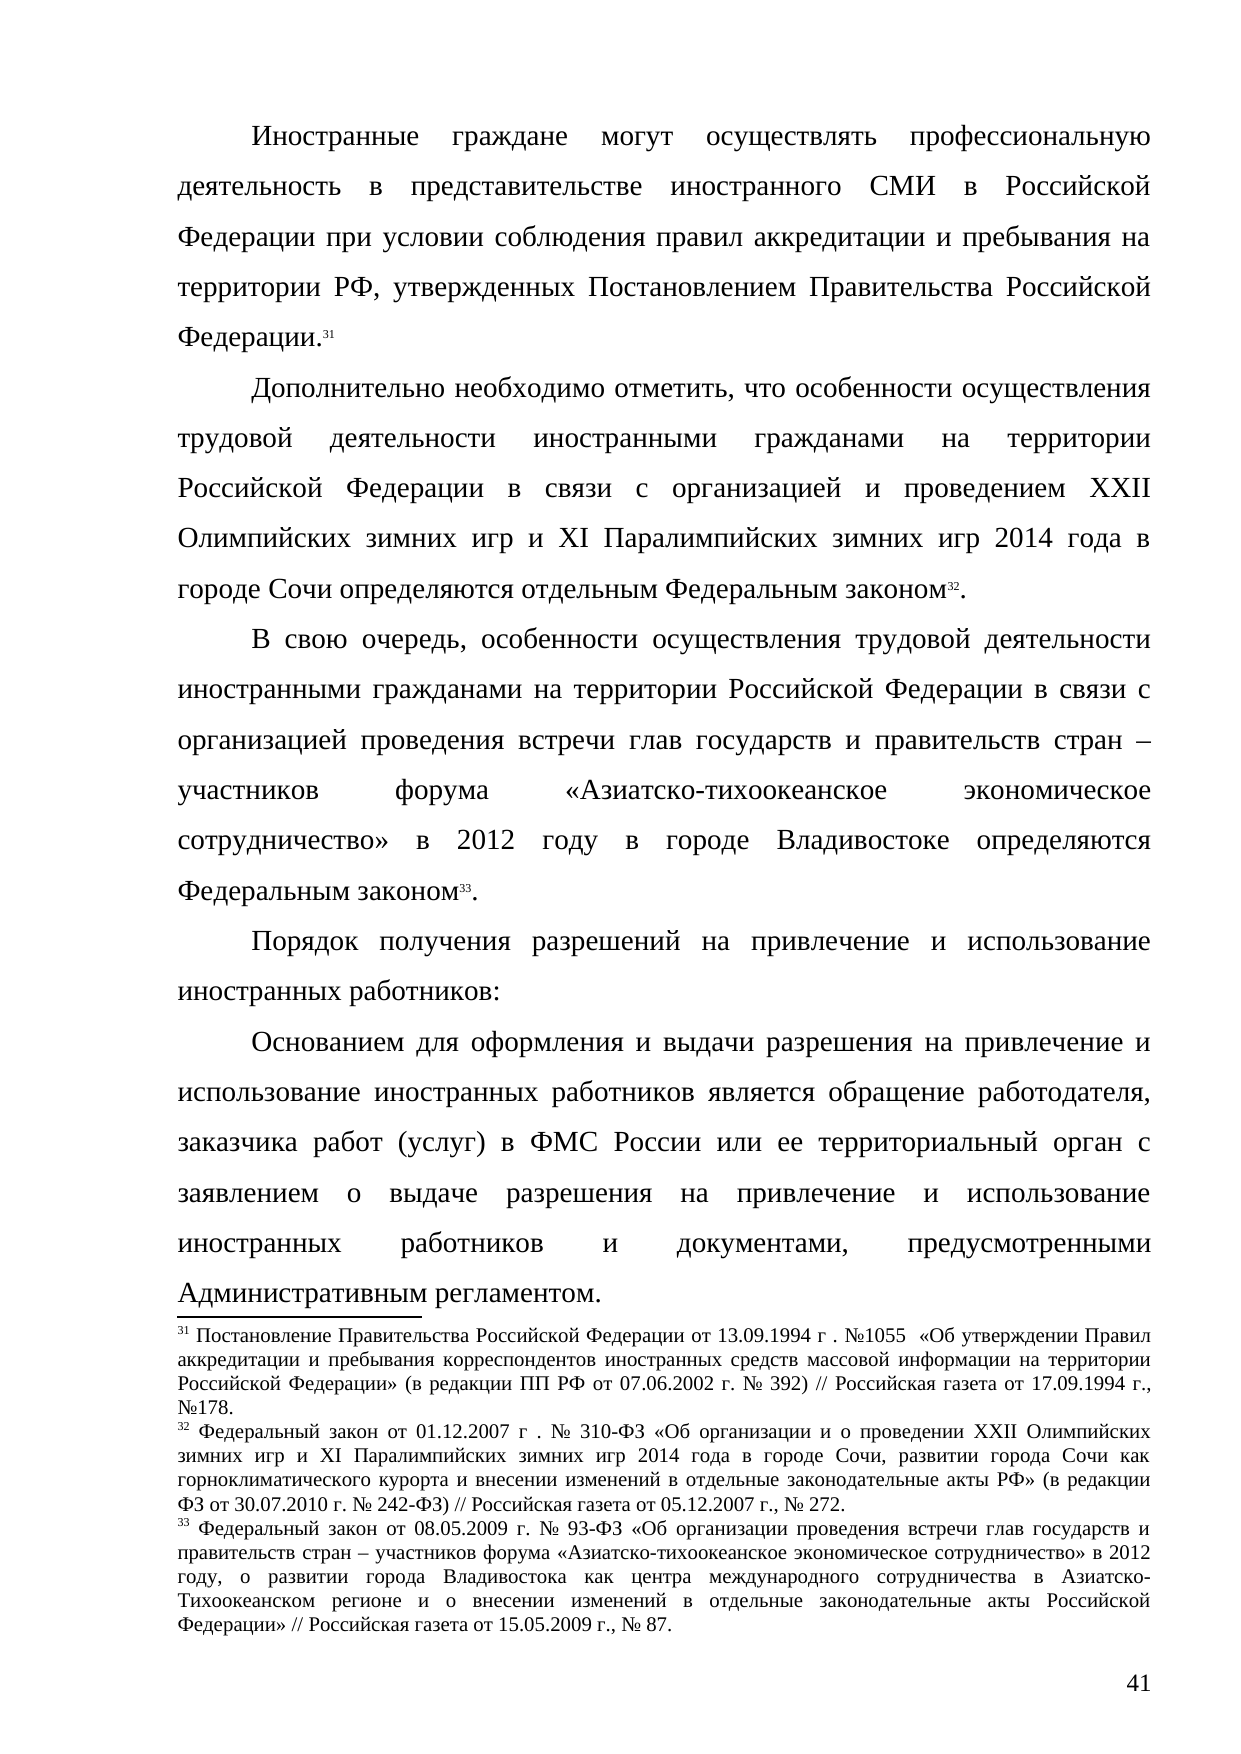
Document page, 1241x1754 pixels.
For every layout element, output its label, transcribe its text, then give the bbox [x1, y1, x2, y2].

text Порядок получения разрешений на привлечение и использование иностранных работников: [177, 923, 1152, 1007]
text Иностранные граждане могут осуществлять профессиональную деятельность в представительстве иностранного СМИ в Российской Федерации при условии соблюдения правил аккредитации и пребывания на территории РФ, утвержденных Постановлением Правительства Российской Федерации. [177, 118, 1152, 353]
text Дополнительно необходимо отметить, что особенности осуществления трудовой деятельности иностранными гражданами на территории Российской Федерации в связи с организацией и проведением XXII Олимпийских зимних игр и XI Паралимпийских зимних игр 2014 года в городе Сочи определяются отдельным Федеральным законом. [177, 370, 1152, 604]
text Основанием для оформления и выдачи разрешения на привлечение и использование иностранных работников является обращение работодателя, заказчика работ (услуг) в ФМС России или ее территориальный орган с заявлением о выдаче разрешения на привлечение и использование иностранных работников и документами, предусмотренными Административным регламентом. [177, 1024, 1152, 1309]
text В свою очередь, особенности осуществления трудовой деятельности иностранными гражданами на территории Российской Федерации в связи с организацией проведения встречи глав государств и правительств стран –участников форума «Азиатско-тихоокеанское экономическое сотрудничество» в 2012 году в городе Владивостоке определяются Федеральным законом. [177, 621, 1152, 906]
